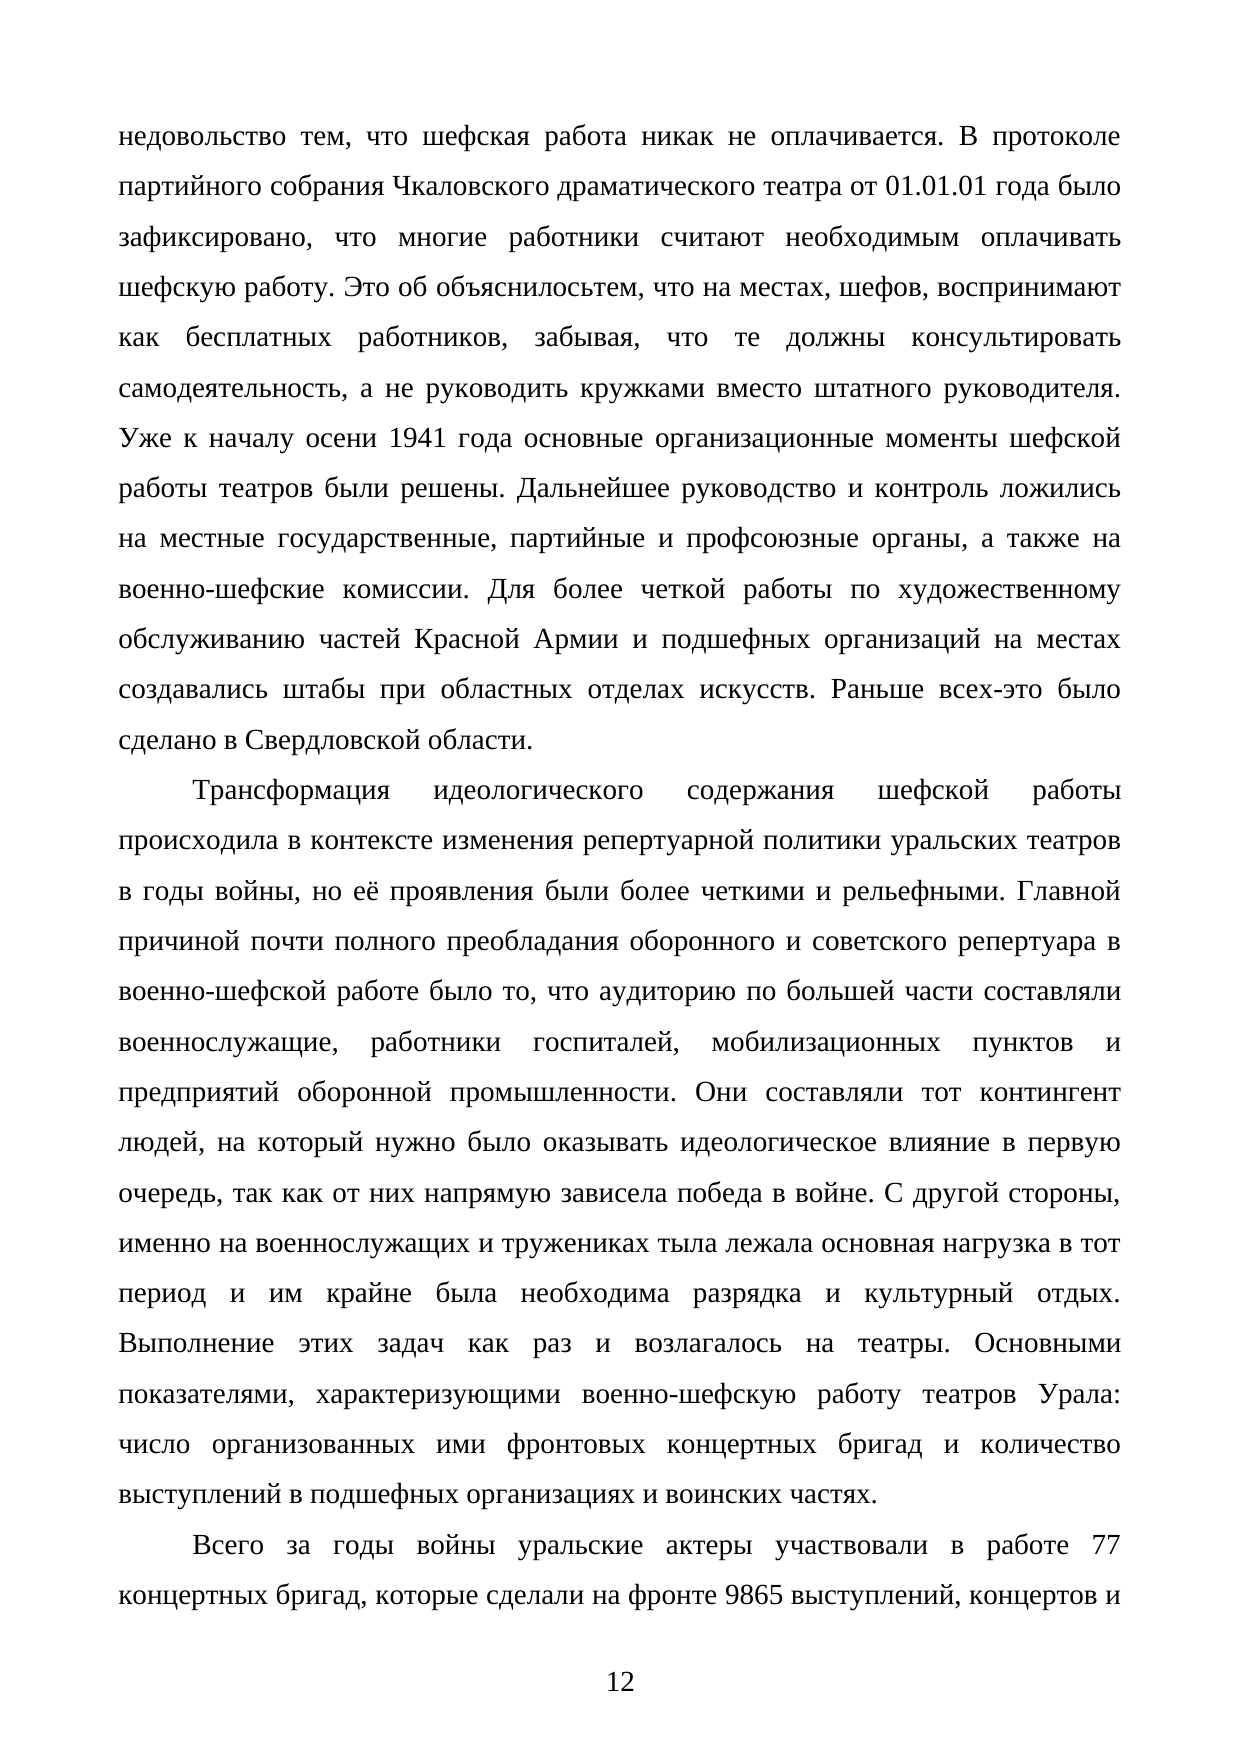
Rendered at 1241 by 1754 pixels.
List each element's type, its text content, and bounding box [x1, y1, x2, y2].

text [118, 118, 1122, 755]
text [118, 1527, 1122, 1611]
text Трансформация идеологического содержания шефской работы происходила в контексте изменения репертуарной политики уральских театров в годы войны, но её проявления были более четкими и рельефными. Главной причиной почти полного преобладания оборонного и советского репертуара в военно-шефской работе было то, что аудиторию по большей части составляли военнослужащие, работники госпиталей, мобилизационных пунктов и предприятий оборонной промышленности. Они составляли тот контингент людей, на который нужно было оказывать идеологическое влияние в первую очередь, так как от них напрямую зависела победа в войне. С другой стороны, именно на военнослужащих и тружениках тыла лежала основная нагрузка в тот период и им крайне была необходима разрядка и культурный отдых. Выполнение этих задач как раз и возлагалось на театры. Основными показателями, характеризующими военно-шефскую работу театров Урала: число организованных ими фронтовых концертных бригад и количество выступлений в подшефных организациях и воинских частях. [118, 772, 1122, 1510]
